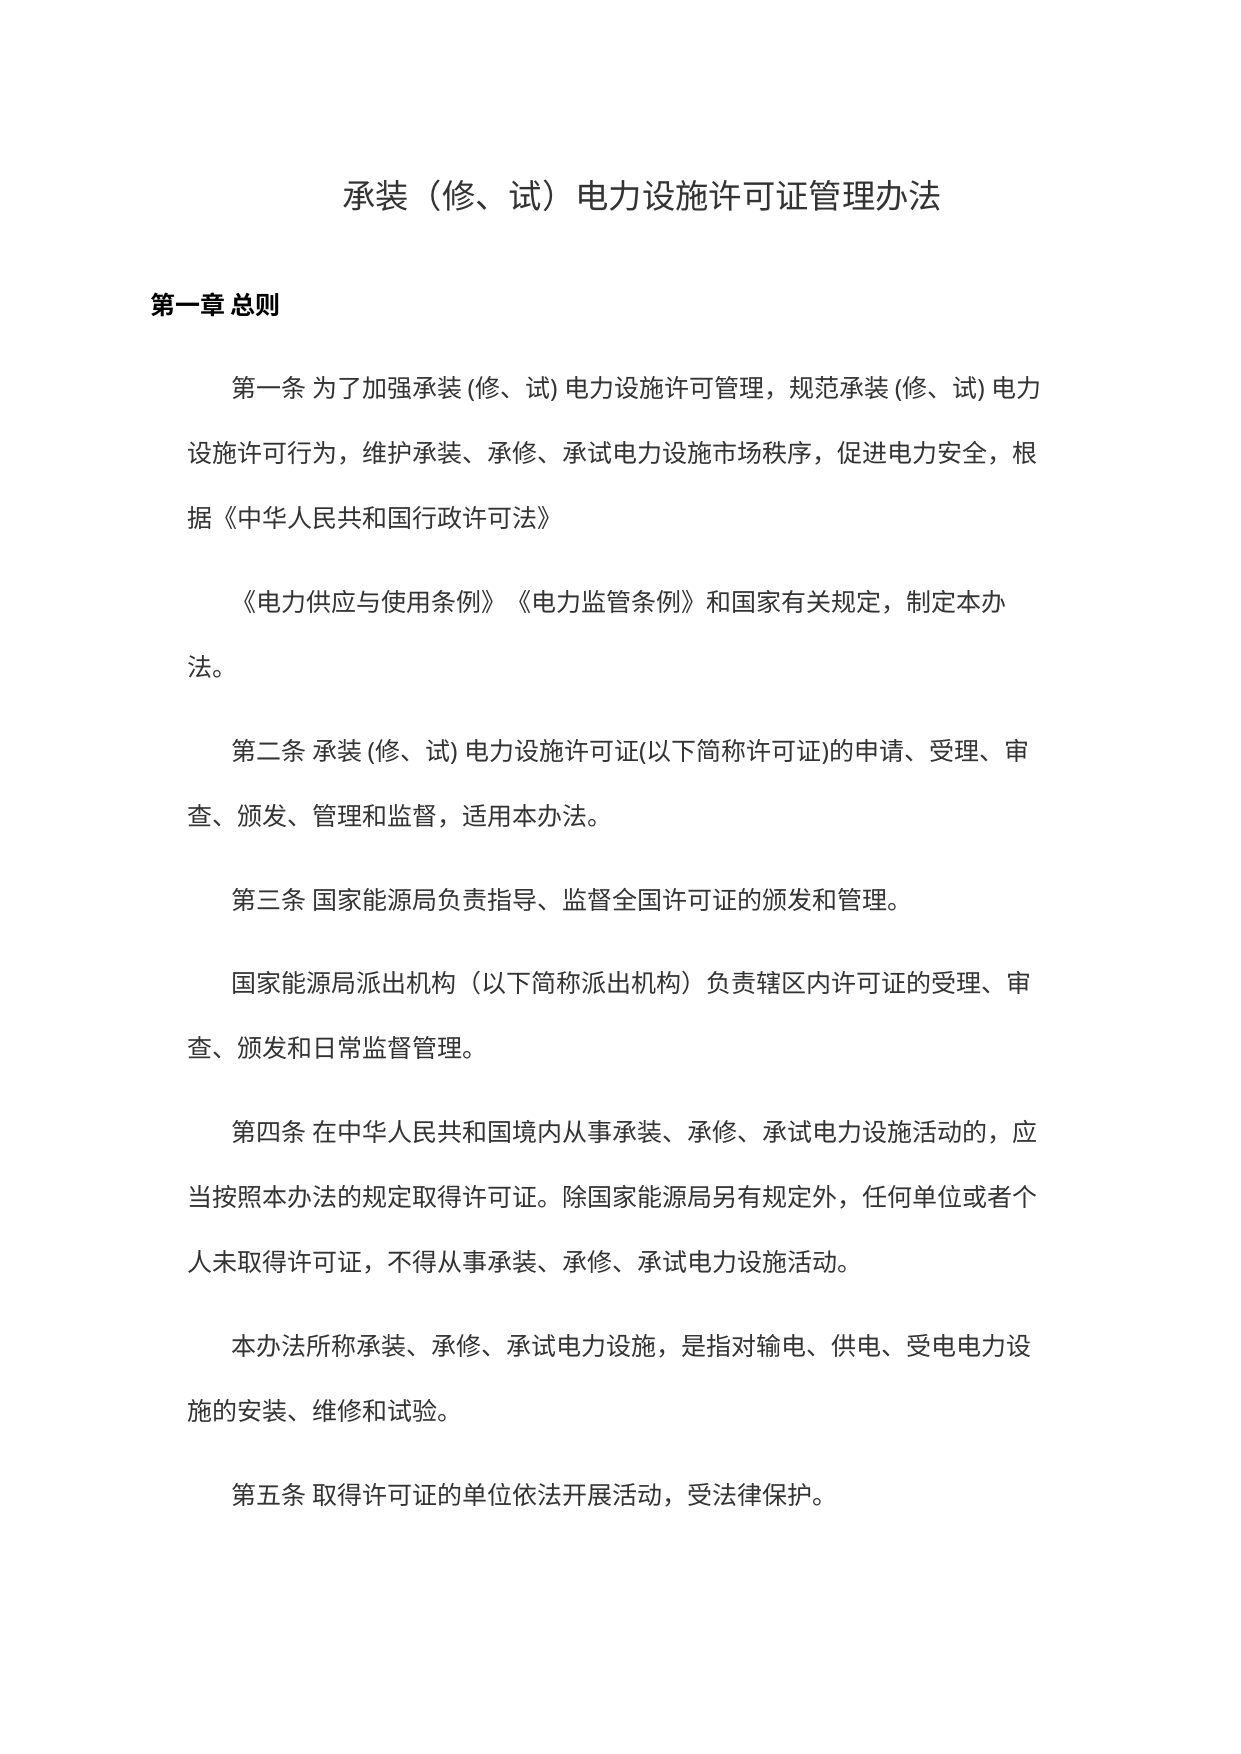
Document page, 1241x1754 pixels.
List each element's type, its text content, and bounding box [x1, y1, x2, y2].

subtitle 第一章 总则 [150, 271, 1053, 336]
text 第一条 为了加强承装 (修、试) 电力设施许可管理，规范承装 (修、试) 电力设施许可行为，维护承装、承修、承试电力设施市场秩序，促进电力安全，根据《中华人民共和国行政许可法》 [187, 354, 1053, 549]
text 第二条 承装 (修、试) 电力设施许可证(以下简称许可证)的申请、受理、审查、颁发、管理和监督，适用本办法。 [187, 717, 1053, 847]
text 《电力供应与使用条例》《电力监管条例》和国家有关规定，制定本办法。 [187, 568, 1053, 698]
text 第四条 在中华人民共和国境内从事承装、承修、承试电力设施活动的，应当按照本办法的规定取得许可证。除国家能源局另有规定外，任何单位或者个人未取得许可证，不得从事承装、承修、承试电力设施活动。 [187, 1098, 1053, 1293]
text 第三条 国家能源局负责指导、监督全国许可证的颁发和管理。 [187, 866, 1053, 931]
text 本办法所称承装、承修、承试电力设施，是指对输电、供电、受电电力设施的安装、维修和试验。 [187, 1312, 1053, 1442]
text 承装（修、试）电力设施许可证管理办法 [187, 162, 1053, 227]
text 第五条 取得许可证的单位依法开展活动，受法律保护。 [187, 1461, 1053, 1526]
text 国家能源局派出机构（以下简称派出机构）负责辖区内许可证的受理、审查、颁发和日常监督管理。 [187, 949, 1053, 1079]
